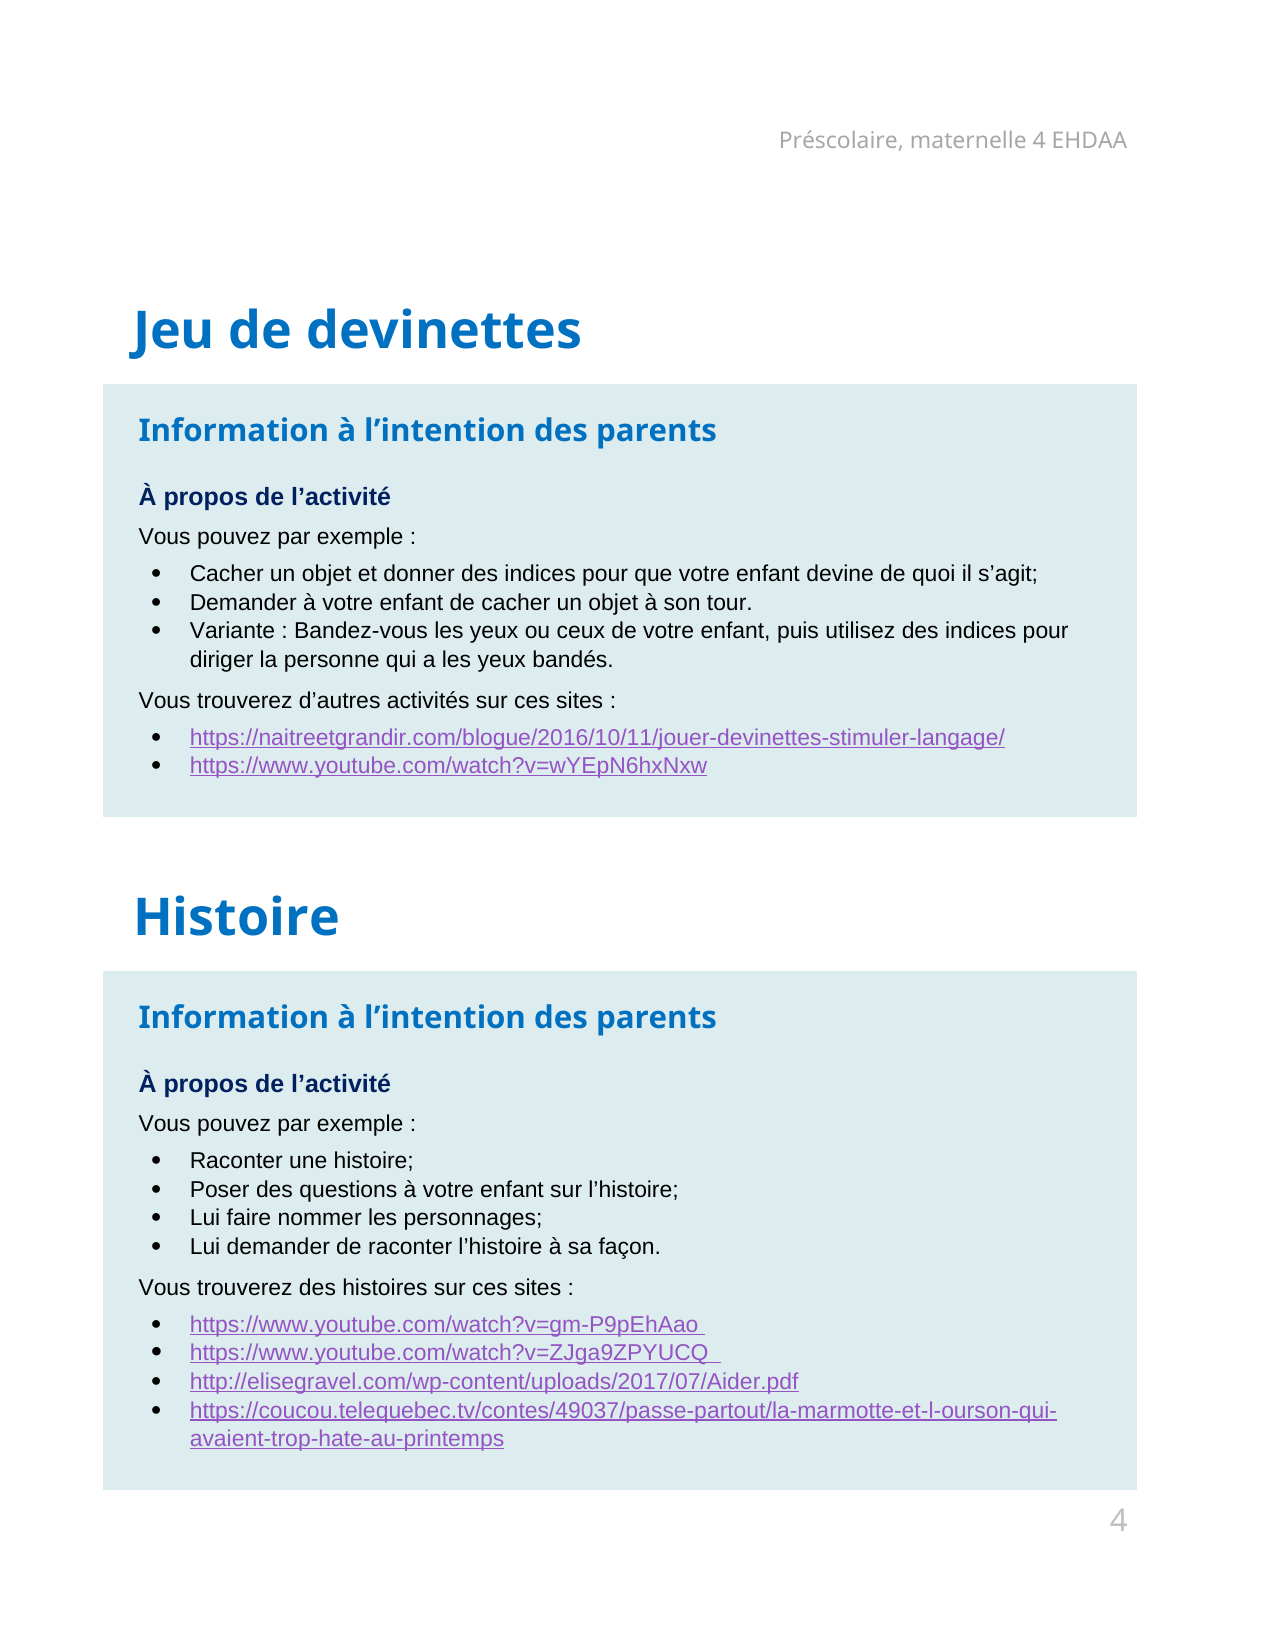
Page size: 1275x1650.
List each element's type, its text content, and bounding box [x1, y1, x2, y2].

text Histoire [133, 879, 1127, 950]
table_header Information à l’intention des parents À propos de l’activité Vous pouvez par exemple : Cacher un objet et donner des indices pour que votre enfant devine de quoi il s’agit; Demander à votre enfant de cacher un objet à son tour. Variante : Bandez-vous les yeux ou ceux de votre enfant, puis utilisez des indices pour diriger la personne qui a les yeux bandés. Vous trouverez d’autres activités sur ces sites : https://naitreetgrandir.com/blogue/2016/10/11/jouer-devinettes-stimuler-langage/ https://www.youtube.com/watch?v=wYEpN6hxNxw [103, 384, 1137, 817]
table_header Information à l’intention des parents À propos de l’activité Vous pouvez par exemple : Raconter une histoire; Poser des questions à votre enfant sur l’histoire; Lui faire nommer les personnages; Lui demander de raconter l’histoire à sa façon. Vous trouverez des histoires sur ces sites : https://www.youtube.com/watch?v=gm-P9pEhAao https://www.youtube.com/watch?v=ZJga9ZPYUCQ http://elisegravel.com/wp-content/uploads/2017/07/Aider.pdf https://coucou.telequebec.tv/contes/49037/passe-partout/la-marmotte-et-l-ourson-qui-avaient-trop-hate-au-printemps [103, 971, 1137, 1490]
text Jeu de devinettes [133, 293, 1127, 363]
